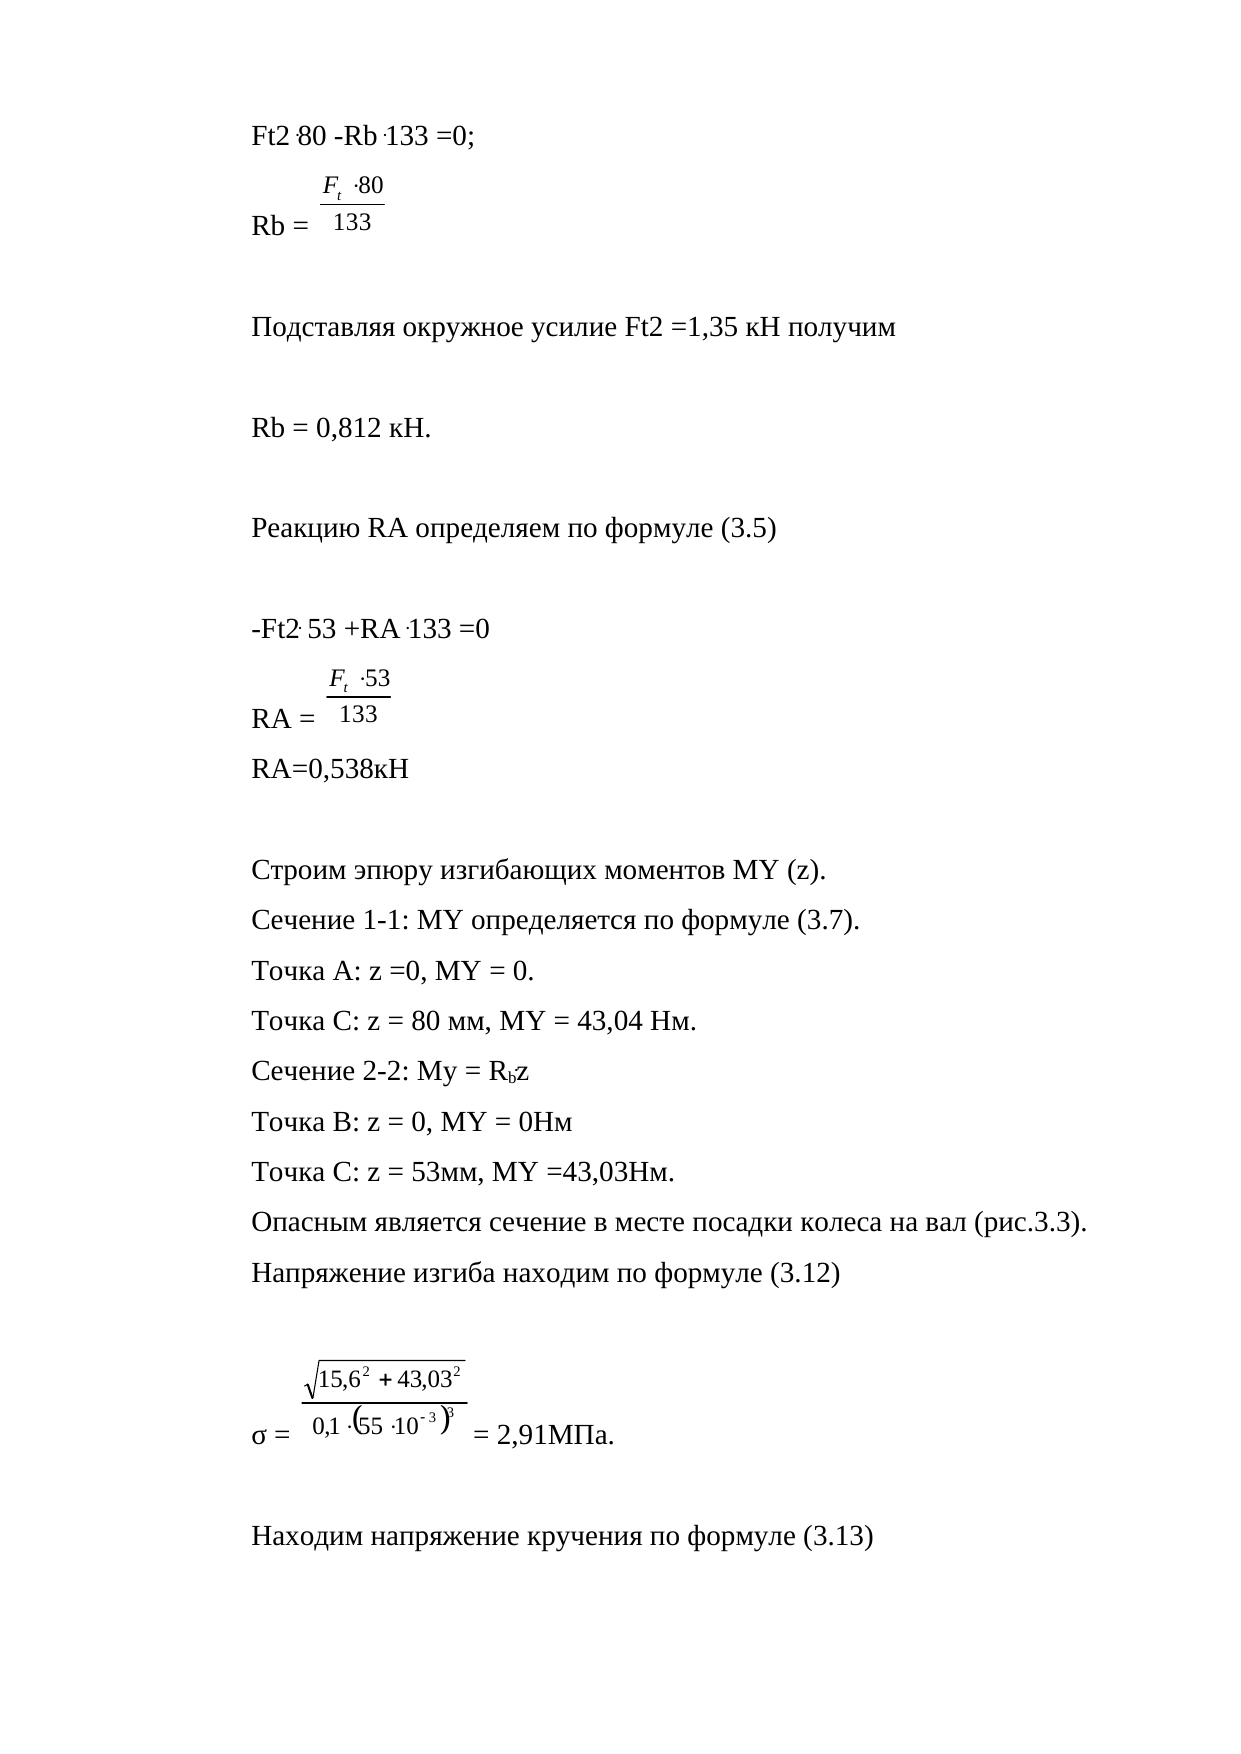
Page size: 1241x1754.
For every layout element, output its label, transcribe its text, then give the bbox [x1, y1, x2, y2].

text Строим эпюру изгибающих моментов МY (z). [177, 852, 1152, 886]
text -Ft2ּ 53 +RА ּ133 =0 [177, 611, 1152, 644]
text Ft2 ּ80 -Rb ּ133 =0; [177, 118, 1152, 152]
text RA=0,538кН [177, 752, 1152, 785]
text Сечение 1-1: МY определяется по формуле (3.7). [177, 902, 1152, 936]
text Rb = 0,812 кН. [177, 410, 1152, 443]
text Реакцию RА определяем по формуле (3.5) [177, 510, 1152, 544]
text Точка В: z = 0, МY = 0Нм [177, 1104, 1152, 1137]
text Точка А: z =0, МY = 0. [177, 953, 1152, 986]
text Напряжение изгиба находим по формуле (3.12) [177, 1255, 1152, 1288]
text Rb = [177, 168, 1152, 242]
text Точка С: z = 53мм, МY =43,03Нм. [177, 1154, 1152, 1188]
text RА = [177, 661, 1152, 735]
text σ = = 2,91МПа. [177, 1355, 1152, 1451]
text Точка С: z = , МY = 43,04 Нм. [177, 1003, 1152, 1037]
text Подставляя окружное усилие Ft2 =1,35 кН получим [177, 309, 1152, 343]
text Находим напряжение кручения по формуле (3.13) [177, 1518, 1152, 1551]
text Сечение 2-2: Мy = Rbּz [177, 1053, 1152, 1087]
text Опасным является сечение в месте посадки колеса на вал (рис.3.3). [177, 1204, 1152, 1238]
